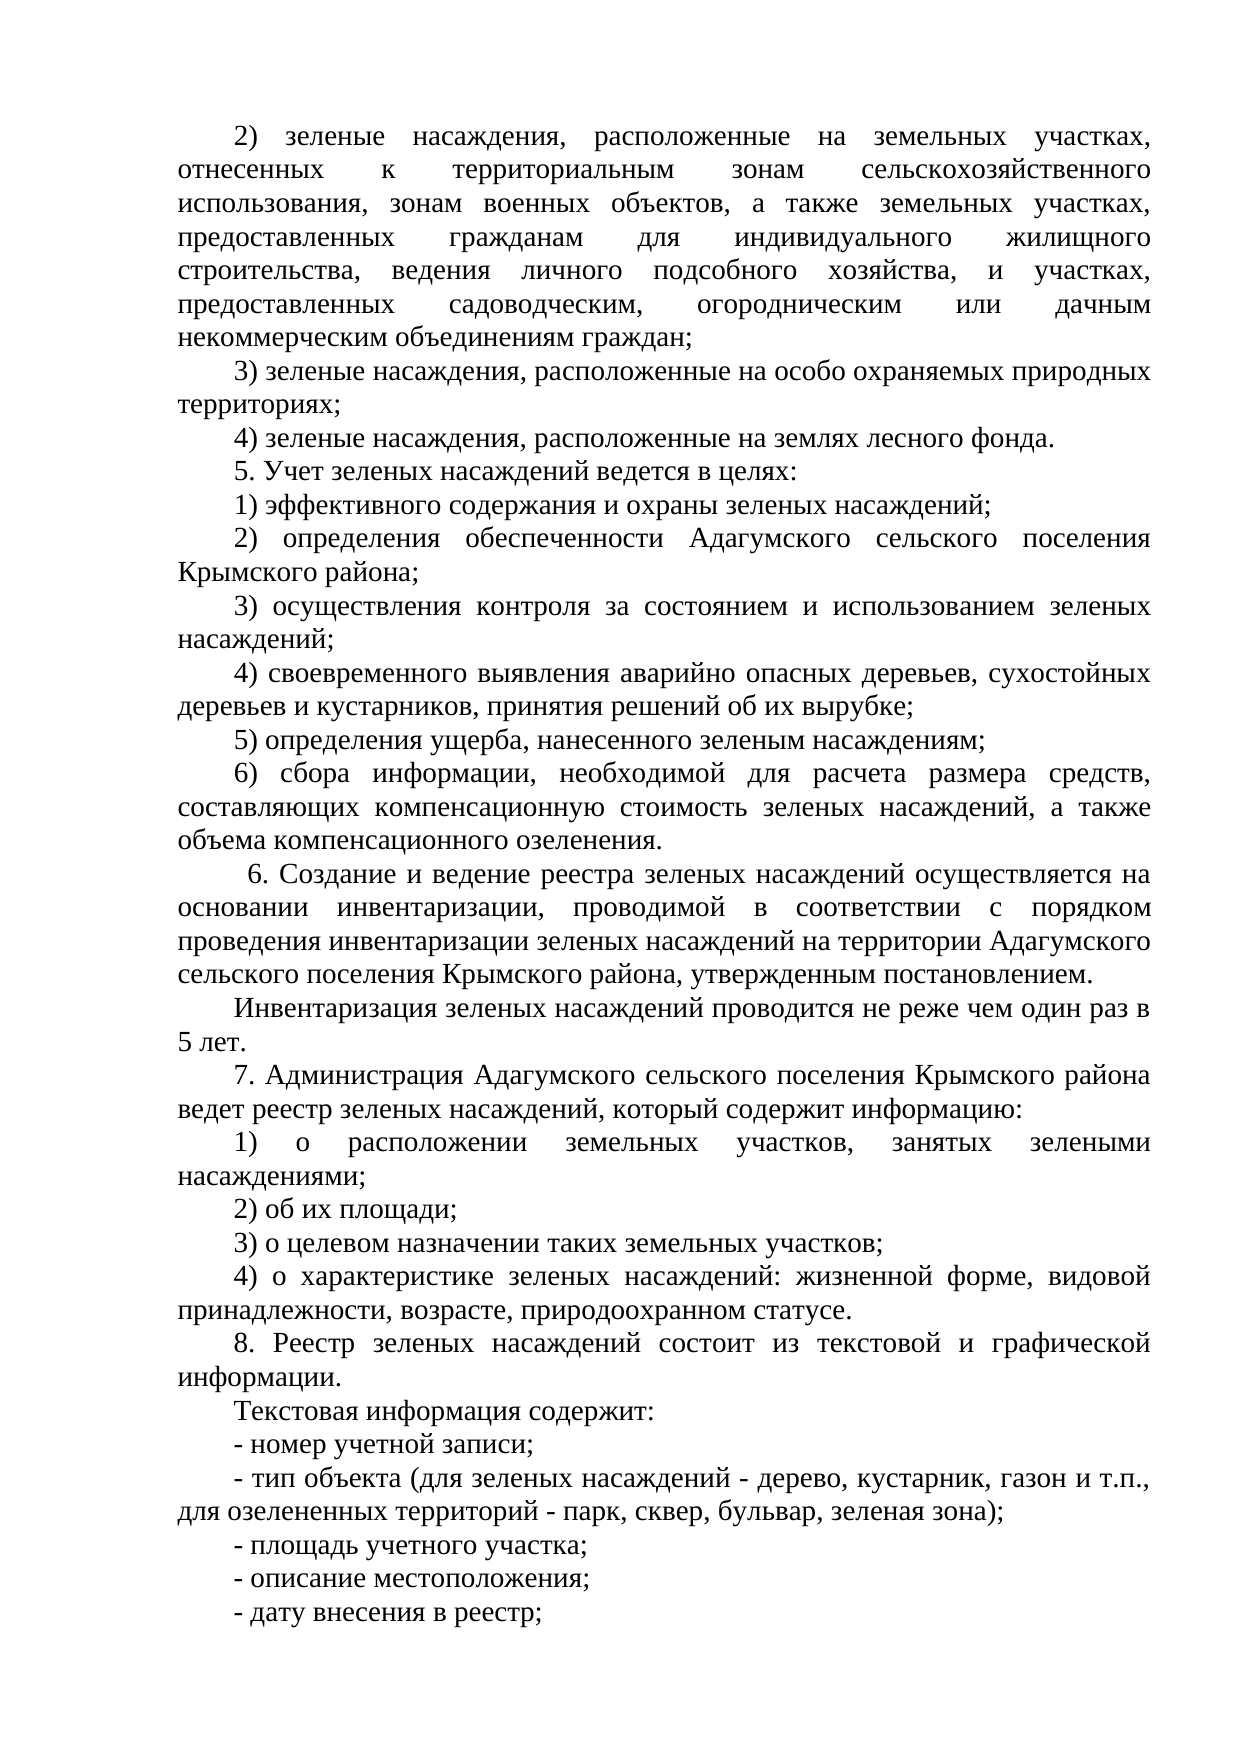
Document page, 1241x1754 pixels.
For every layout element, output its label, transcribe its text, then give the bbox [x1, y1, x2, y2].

text 1) о расположении земельных участков, занятых зелеными насаждениями; [177, 1124, 1152, 1191]
text Текстовая информация содержит: [177, 1393, 1152, 1426]
text - тип объекта (для зеленых насаждений - дерево, кустарник, газон и т.п., для озелененных территорий - парк, сквер, бульвар, зеленая зона); [177, 1460, 1152, 1527]
text 8. Реестр зеленых насаждений состоит из текстовой и графической информации. [177, 1326, 1152, 1393]
text 2) определения обеспеченности Адагумского сельского поселения Крымского района; [177, 521, 1152, 588]
text 1) эффективного содержания и охраны зеленых насаждений; [177, 487, 1152, 521]
text - номер учетной записи; [177, 1426, 1152, 1460]
text Инвентаризация зеленых насаждений проводится не реже чем один раз в 5 лет. [177, 990, 1152, 1057]
text - описание местоположения; [177, 1560, 1152, 1594]
text 2) об их площади; [177, 1191, 1152, 1225]
text 5) определения ущерба, нанесенного зеленым насаждениям; [177, 722, 1152, 755]
text 4) о характеристике зеленых насаждений: жизненной форме, видовой принадлежности, возрасте, природоохранном статусе. [177, 1258, 1152, 1326]
text 4) своевременного выявления аварийно опасных деревьев, сухостойных деревьев и кустарников, принятия решений об их вырубке; [177, 655, 1152, 722]
text 4) зеленые насаждения, расположенные на землях лесного фонда. [177, 420, 1152, 453]
text 2) зеленые насаждения, расположенные на земельных участках, отнесенных к территориальным зонам сельскохозяйственного использования, зонам военных объектов, а также земельных участках, предоставленных гражданам для индивидуального жилищного строительства, ведения личного подсобного хозяйства, и участках, предоставленных садоводческим, огородническим или дачным некоммерческим объединениям граждан; [177, 118, 1152, 353]
text 6) сбора информации, необходимой для расчета размера средств, составляющих компенсационную стоимость зеленых насаждений, а также объема компенсационного озеленения. [177, 755, 1152, 856]
text 3) осуществления контроля за состоянием и использованием зеленых насаждений; [177, 588, 1152, 655]
text 6. Создание и ведение реестра зеленых насаждений осуществляется на основании инвентаризации, проводимой в соответствии с порядком проведения инвентаризации зеленых насаждений на территории Адагумского сельского поселения Крымского района, утвержденным постановлением. [177, 856, 1152, 990]
text 5. Учет зеленых насаждений ведется в целях: [177, 453, 1152, 487]
text - дату внесения в реестр; [177, 1594, 1152, 1627]
text - площадь учетного участка; [177, 1527, 1152, 1560]
text 7. Администрация Адагумского сельского поселения Крымского района ведет реестр зеленых насаждений, который содержит информацию: [177, 1057, 1152, 1124]
text 3) о целевом назначении таких земельных участков; [177, 1225, 1152, 1258]
text 3) зеленые насаждения, расположенные на особо охраняемых природных территориях; [177, 353, 1152, 420]
